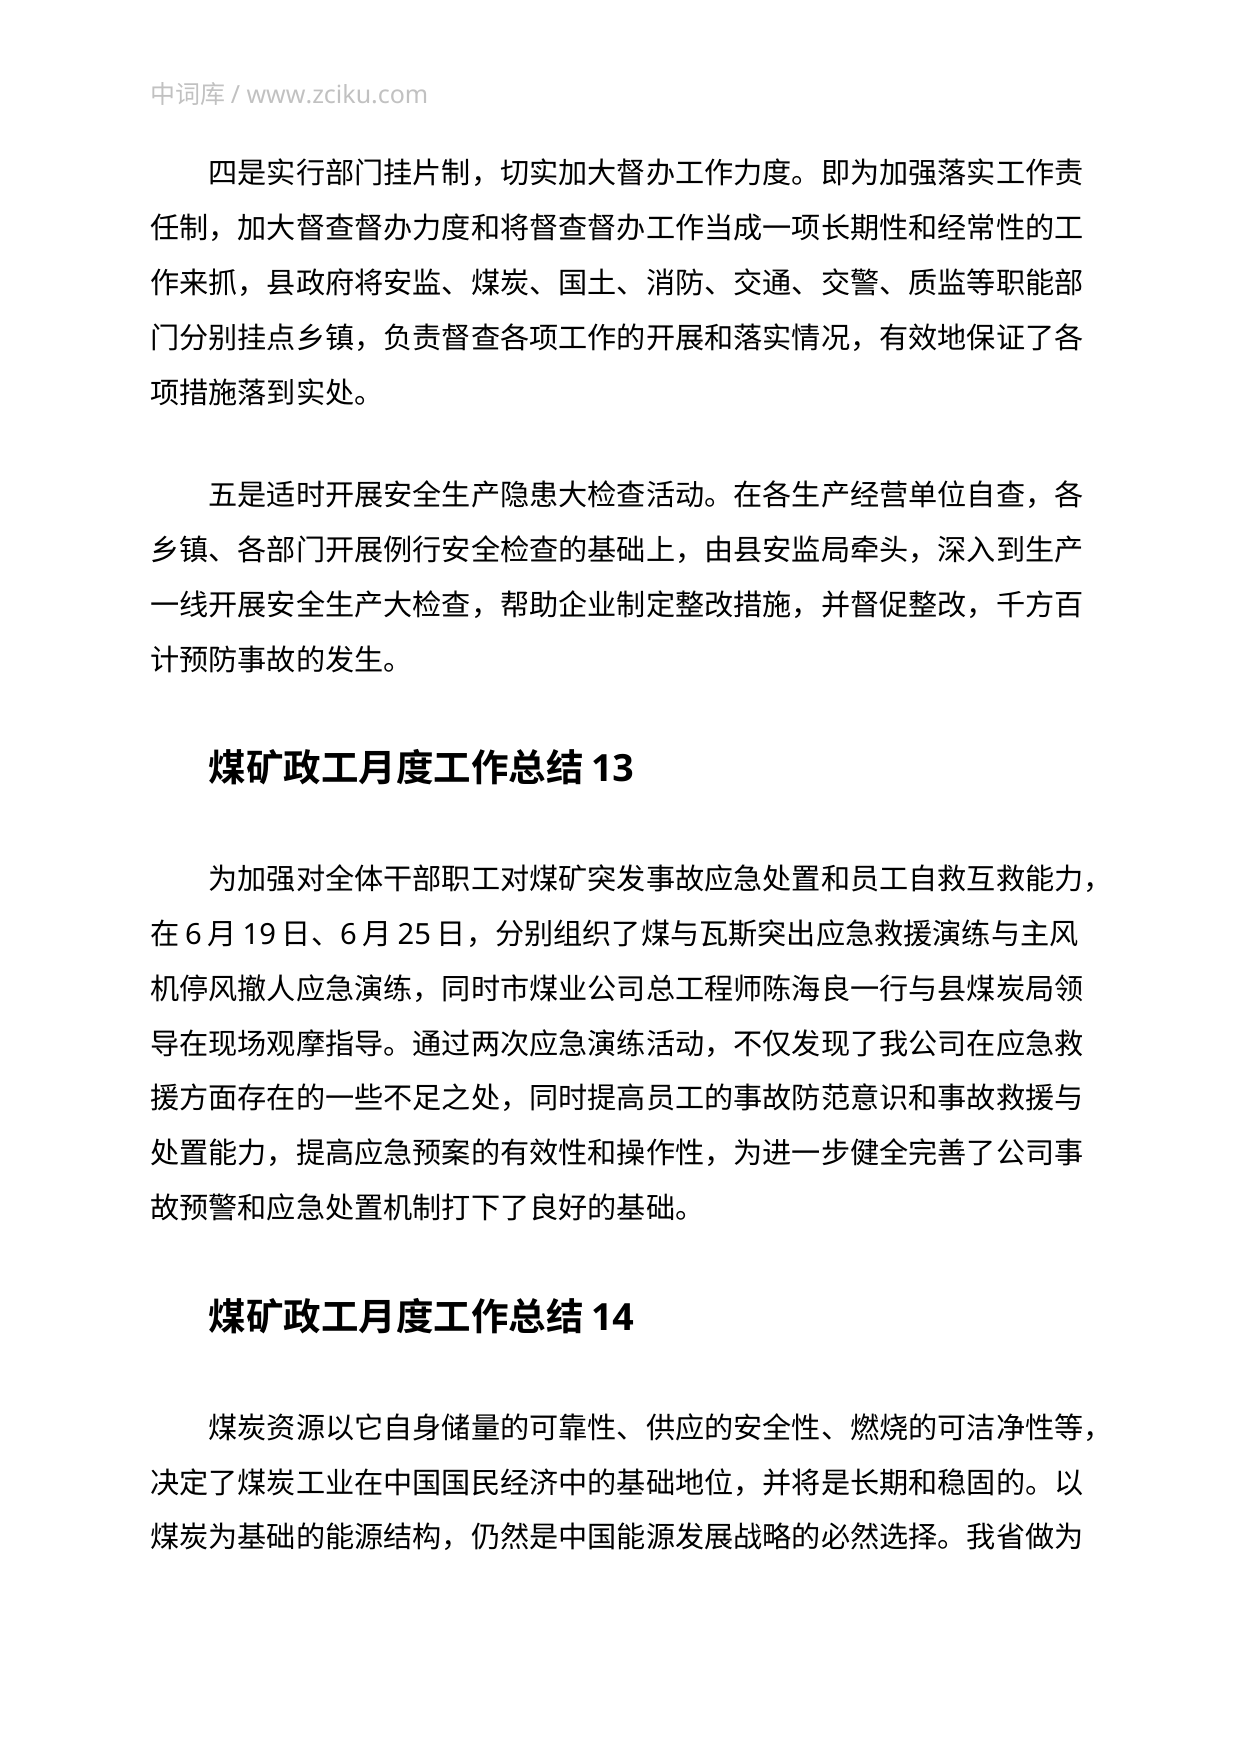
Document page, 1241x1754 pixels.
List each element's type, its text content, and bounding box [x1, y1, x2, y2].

text 煤矿政工月度工作总结14 [150, 1287, 1090, 1341]
text 四是实行部门挂片制，切实加大督办工作力度。即为加强落实工作责任制，加大督查督办力度和将督查督办工作当成一项长期性和经常性的工作来抓，县政府将安监、煤炭、国土、消防、交通、交警、质监等职能部门分别挂点乡镇，负责督查各项工作的开展和落实情况，有效地保证了各项措施落到实处。 [150, 150, 1090, 412]
text 煤矿政工月度工作总结13 [150, 738, 1090, 792]
text 为加强对全体干部职工对煤矿突发事故应急处置和员工自救互救能力，在6月19日、6月25日，分别组织了煤与瓦斯突出应急救援演练与主风机停风撤人应急演练，同时市煤业公司总工程师陈海良一行与县煤炭局领导在现场观摩指导。通过两次应急演练活动，不仅发现了我公司在应急救援方面存在的一些不足之处，同时提高员工的事故防范意识和事故救援与处置能力，提高应急预案的有效性和操作性，为进一步健全完善了公司事故预警和应急处置机制打下了良好的基础。 [150, 855, 1090, 1227]
text 五是适时开展安全生产隐患大检查活动。在各生产经营单位自查，各乡镇、各部门开展例行安全检查的基础上，由县安监局牵头，深入到生产一线开展安全生产大检查，帮助企业制定整改措施，并督促整改，千方百计预防事故的发生。 [150, 471, 1090, 678]
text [150, 1404, 1090, 1556]
